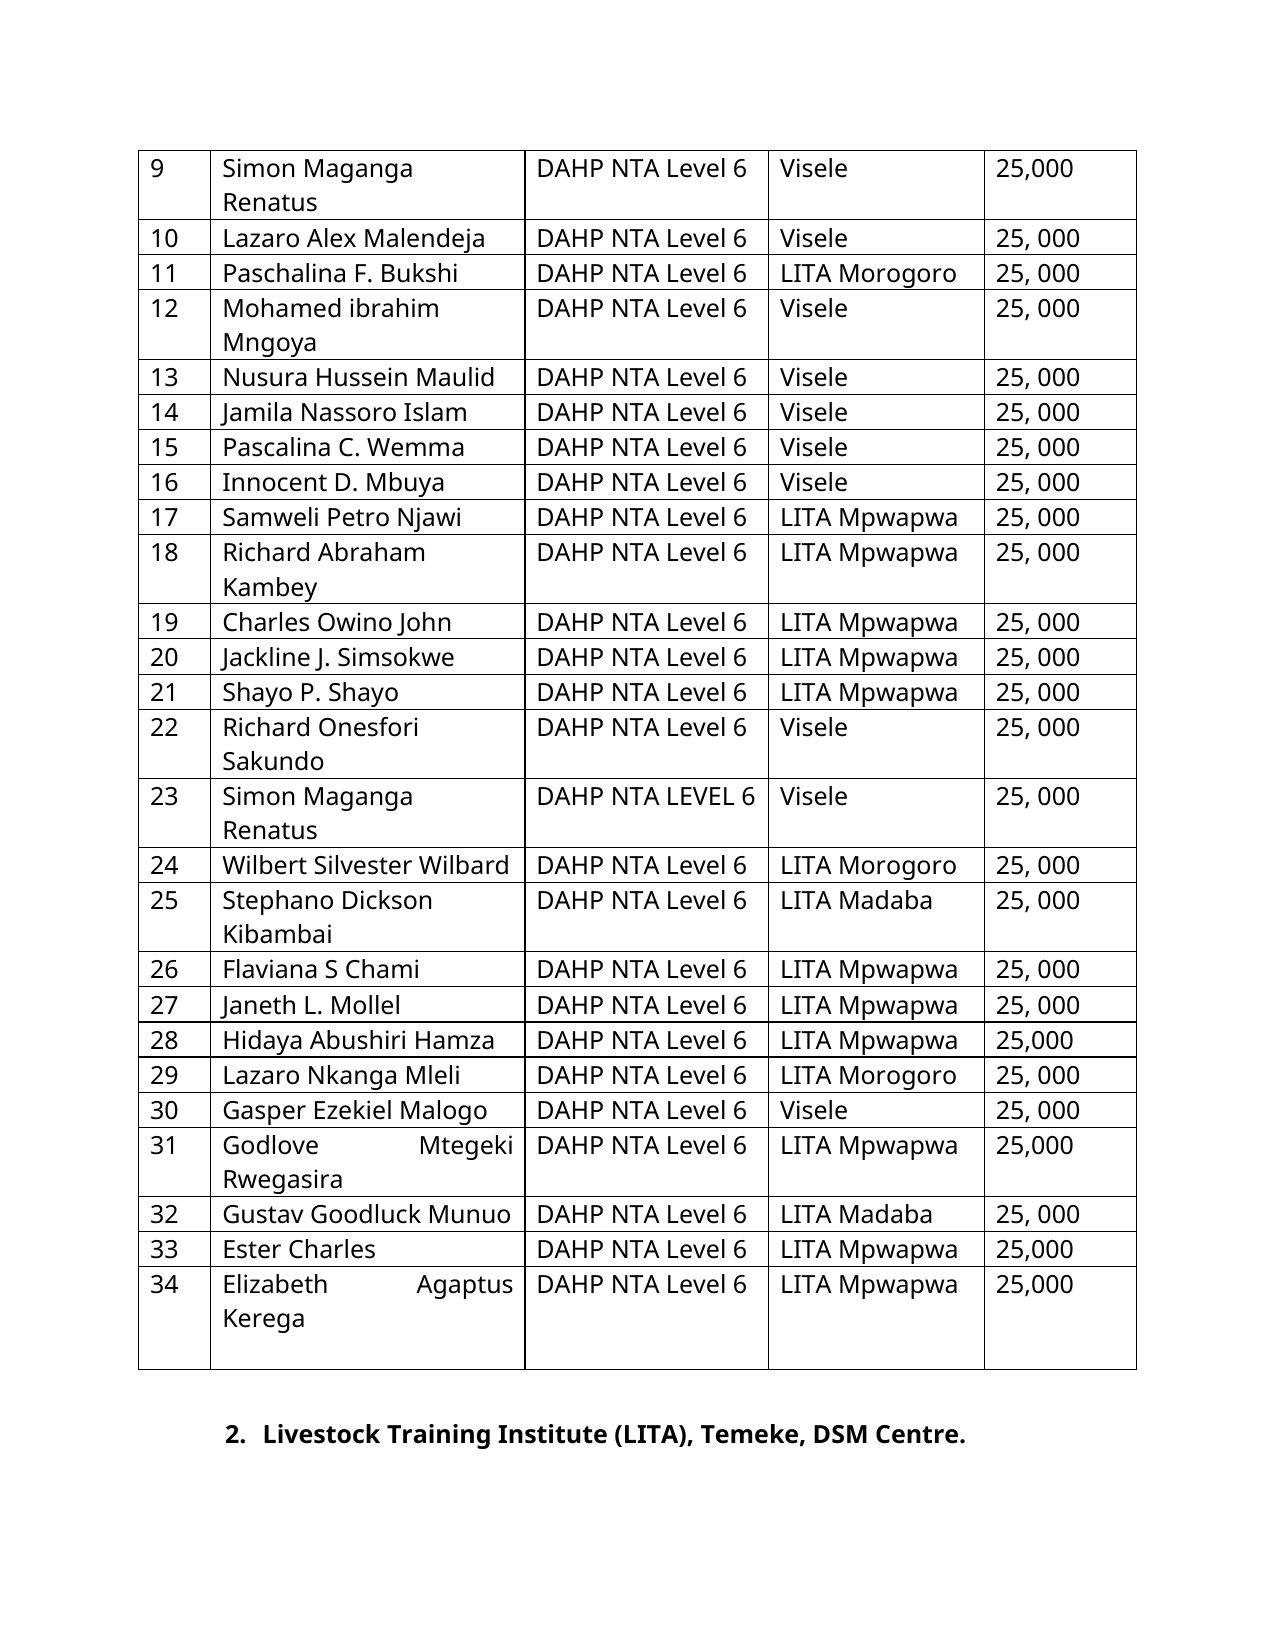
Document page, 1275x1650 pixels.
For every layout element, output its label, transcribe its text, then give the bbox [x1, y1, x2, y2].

table_cell 25, 000 [985, 360, 1136, 394]
table_cell 25, 000 [985, 290, 1136, 358]
table_cell 25, 000 [985, 1197, 1136, 1231]
table_cell Charles Owino John [211, 604, 524, 638]
table_cell Lazaro Alex Malendeja [211, 220, 524, 254]
table_cell LITA Morogoro [769, 255, 984, 289]
table_cell Stephano Dickson Kibambai [211, 883, 524, 951]
table_cell LITA Mpwapwa [769, 675, 984, 708]
table_cell DAHP NTA Level 6 [526, 883, 768, 951]
table_cell Paschalina F. Bukshi [211, 255, 524, 289]
table_cell 25, 000 [985, 848, 1136, 882]
table_cell LITA Madaba [769, 883, 984, 951]
table_cell Hidaya Abushiri Hamza [211, 1023, 524, 1056]
table_cell LITA Mpwapwa [769, 535, 984, 603]
table_cell Visele [769, 465, 984, 499]
table_cell Lazaro Nkanga Mleli [211, 1058, 524, 1092]
table_cell 20 [139, 639, 210, 673]
table_cell Richard Onesfori Sakundo [211, 710, 524, 778]
table_cell Wilbert Silvester Wilbard [211, 848, 524, 882]
table_cell Elizabeth Agaptus Kerega [211, 1267, 524, 1369]
table_cell 25, 000 [985, 500, 1136, 534]
table_cell 33 [139, 1232, 210, 1266]
table_cell Visele [769, 1093, 984, 1127]
table_cell Visele [769, 710, 984, 778]
table_cell 25, 000 [985, 675, 1136, 708]
table_cell 25, 000 [985, 639, 1136, 673]
table_cell 25,000 [985, 151, 1136, 219]
table_cell 16 [139, 465, 210, 499]
table_cell DAHP NTA Level 6 [526, 220, 768, 254]
table_cell DAHP NTA Level 6 [526, 987, 768, 1021]
table_cell LITA Mpwapwa [769, 639, 984, 673]
table_cell 25, 000 [985, 1058, 1136, 1092]
table_cell Flaviana S Chami [211, 952, 524, 986]
table_cell 17 [139, 500, 210, 534]
table_cell 25, 000 [985, 883, 1136, 951]
table_cell Gustav Goodluck Munuo [211, 1197, 524, 1231]
table_cell 15 [139, 430, 210, 464]
table_cell Pascalina C. Wemma [211, 430, 524, 464]
table_cell Jamila Nassoro Islam [211, 395, 524, 429]
table_cell DAHP NTA Level 6 [526, 848, 768, 882]
table_cell DAHP NTA Level 6 [526, 151, 768, 219]
table_cell DAHP NTA LEVEL 6 [526, 779, 768, 847]
table_cell 19 [139, 604, 210, 638]
table_cell 28 [139, 1023, 210, 1056]
table_cell Visele [769, 395, 984, 429]
table_cell Samweli Petro Njawi [211, 500, 524, 534]
table_cell 25 [139, 883, 210, 951]
table_cell Janeth L. Mollel [211, 987, 524, 1021]
table_cell 34 [139, 1267, 210, 1369]
table_cell 23 [139, 779, 210, 847]
table_cell Visele [769, 430, 984, 464]
table_cell 9 [139, 151, 210, 219]
table_cell 31 [139, 1128, 210, 1196]
table_cell 25, 000 [985, 220, 1136, 254]
table_cell Innocent D. Mbuya [211, 465, 524, 499]
table_cell 25, 000 [985, 465, 1136, 499]
table_cell Visele [769, 220, 984, 254]
table_cell LITA Morogoro [769, 848, 984, 882]
table_cell 12 [139, 290, 210, 358]
table_cell 25, 000 [985, 395, 1136, 429]
table_cell 29 [139, 1058, 210, 1092]
table_cell Nusura Hussein Maulid [211, 360, 524, 394]
table_cell Godlove Mtegeki Rwegasira [211, 1128, 524, 1196]
table_cell 27 [139, 987, 210, 1021]
table_cell LITA Mpwapwa [769, 500, 984, 534]
table_cell Visele [769, 151, 984, 219]
table_cell 14 [139, 395, 210, 429]
table_cell Jackline J. Simsokwe [211, 639, 524, 673]
table_cell 25, 000 [985, 952, 1136, 986]
table_cell 11 [139, 255, 210, 289]
table_cell 25,000 [985, 1128, 1136, 1196]
table_cell 25, 000 [985, 255, 1136, 289]
table_cell DAHP NTA Level 6 [526, 290, 768, 358]
table_cell LITA Mpwapwa [769, 987, 984, 1021]
table_cell 25, 000 [985, 987, 1136, 1021]
table_cell DAHP NTA Level 6 [526, 1023, 768, 1056]
table_cell Simon Maganga Renatus [211, 779, 524, 847]
table_cell DAHP NTA Level 6 [526, 395, 768, 429]
table_cell DAHP NTA Level 6 [526, 1267, 768, 1369]
table_cell 25, 000 [985, 535, 1136, 603]
table_cell DAHP NTA Level 6 [526, 675, 768, 708]
table_cell 24 [139, 848, 210, 882]
table_cell 25,000 [985, 1267, 1136, 1369]
table_cell 10 [139, 220, 210, 254]
table_cell 25, 000 [985, 779, 1136, 847]
table_cell DAHP NTA Level 6 [526, 465, 768, 499]
table_cell DAHP NTA Level 6 [526, 1128, 768, 1196]
table_cell LITA Mpwapwa [769, 604, 984, 638]
table_cell LITA Mpwapwa [769, 1128, 984, 1196]
table_cell DAHP NTA Level 6 [526, 1058, 768, 1092]
list Livestock Training Institute (LITA), Temeke, DSM Centre. [225, 1417, 1125, 1451]
table_cell 32 [139, 1197, 210, 1231]
table_cell Shayo P. Shayo [211, 675, 524, 708]
table_cell DAHP NTA Level 6 [526, 952, 768, 986]
table_cell Visele [769, 779, 984, 847]
table_cell 30 [139, 1093, 210, 1127]
table_cell LITA Madaba [769, 1197, 984, 1231]
table_cell 21 [139, 675, 210, 708]
table_cell Richard Abraham Kambey [211, 535, 524, 603]
table_cell DAHP NTA Level 6 [526, 500, 768, 534]
table_cell 22 [139, 710, 210, 778]
table_cell 25, 000 [985, 430, 1136, 464]
table_cell Ester Charles [211, 1232, 524, 1266]
table_cell DAHP NTA Level 6 [526, 1093, 768, 1127]
table_cell 25, 000 [985, 710, 1136, 778]
table_cell 13 [139, 360, 210, 394]
table_cell DAHP NTA Level 6 [526, 255, 768, 289]
table_cell LITA Mpwapwa [769, 1023, 984, 1056]
table_cell 25, 000 [985, 604, 1136, 638]
table_cell DAHP NTA Level 6 [526, 604, 768, 638]
table_cell DAHP NTA Level 6 [526, 430, 768, 464]
table_cell DAHP NTA Level 6 [526, 1232, 768, 1266]
table_cell 25,000 [985, 1232, 1136, 1266]
table_cell 25, 000 [985, 1093, 1136, 1127]
table_cell DAHP NTA Level 6 [526, 535, 768, 603]
table_cell Simon Maganga Renatus [211, 151, 524, 219]
table_cell Gasper Ezekiel Malogo [211, 1093, 524, 1127]
table_cell LITA Mpwapwa [769, 952, 984, 986]
table_cell LITA Morogoro [769, 1058, 984, 1092]
table_cell Visele [769, 360, 984, 394]
table_cell LITA Mpwapwa [769, 1232, 984, 1266]
table_cell 25,000 [985, 1023, 1136, 1056]
table_cell Mohamed ibrahim Mngoya [211, 290, 524, 358]
table_cell DAHP NTA Level 6 [526, 710, 768, 778]
table_cell 26 [139, 952, 210, 986]
table_cell DAHP NTA Level 6 [526, 639, 768, 673]
table_cell 18 [139, 535, 210, 603]
table_cell Visele [769, 290, 984, 358]
table_cell DAHP NTA Level 6 [526, 360, 768, 394]
table_cell DAHP NTA Level 6 [526, 1197, 768, 1231]
table_cell LITA Mpwapwa [769, 1267, 984, 1369]
